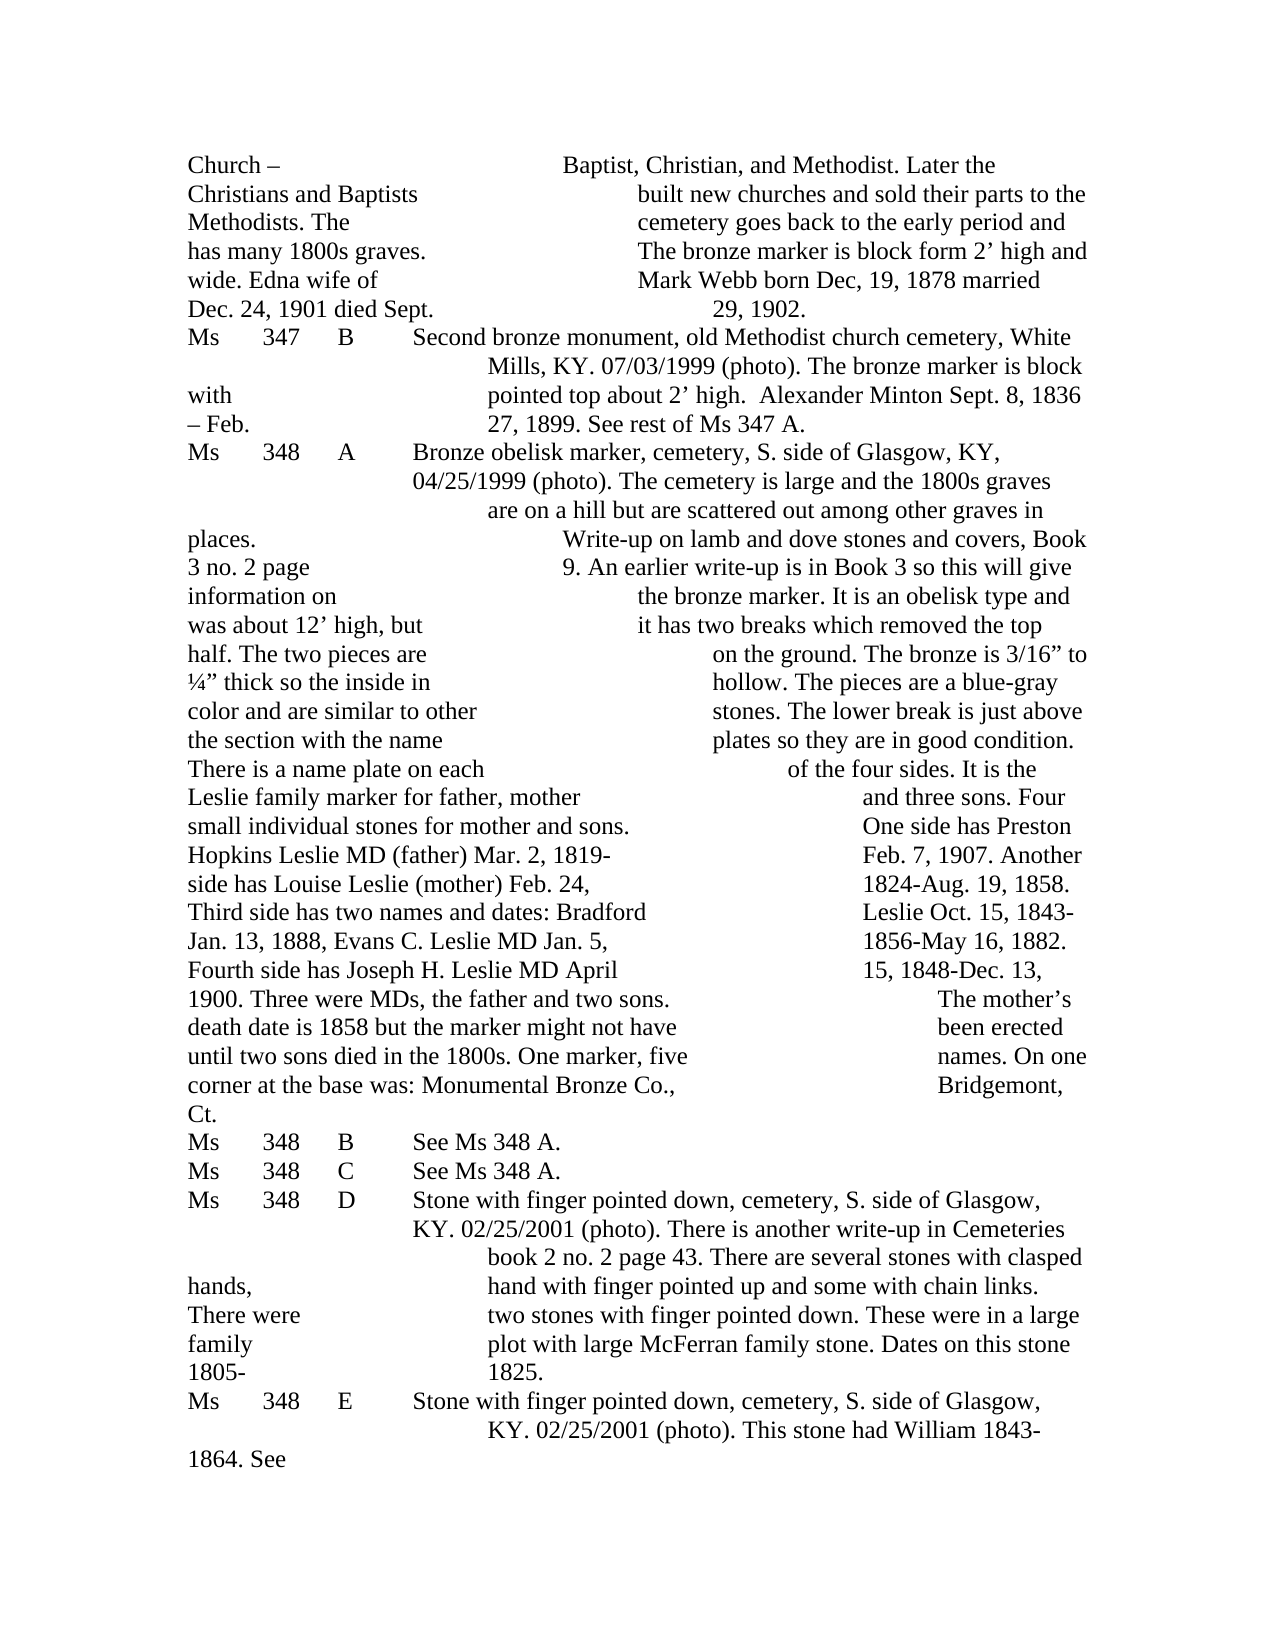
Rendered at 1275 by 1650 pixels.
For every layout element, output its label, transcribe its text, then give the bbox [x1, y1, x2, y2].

text Ms 348 C See Ms 348 A. [187, 1156, 1087, 1185]
text 04/25/1999 (photo). The cemetery is large and the 1800s graves are on a hill but are scattered out among other graves in places. Write-up on lamb and dove stones and covers, Book 3 no. 2 page 9. An earlier write-up is in Book 3 so this will give information on the bronze marker. It is an obelisk type and was about 12’ high, but it has two breaks which removed the top half. The two pieces are on the ground. The bronze is 3/16” to ¼” thick so the inside in hollow. The pieces are a blue-gray color and are similar to other stones. The lower break is just above the section with the name plates so they are in good condition. There is a name plate on each of the four sides. It is the Leslie family marker for father, mother and three sons. Four small individual stones for mother and sons. One side has Preston Hopkins Leslie MD (father) Mar. 2, 1819- Feb. 7, 1907. Another side has Louise Leslie (mother) Feb. 24, 1824-Aug. 19, 1858. Third side has two names and dates: Leslie Oct. 15, 1843-Jan. 13, 1888, Evans C. Leslie MD Jan. 5, 1856-May 16, 1882. Fourth side has Joseph H. Leslie MD April 15, 1848-Dec. 13, 1900. Three were MDs, the father and two sons. The mother’s death date is 1858 but the marker might not have been erected until two sons died in the 1800s. One marker, five names. On one corner at the base was: Monumental Bronze Co., [187, 466, 1087, 1127]
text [187, 150, 1087, 322]
text Ms 347 B Second bronze monument, old Methodist church cemetery, White Mills, KY. 07/03/1999 (photo). The bronze marker is block with pointed top about 2’ high. Alexander Minton Sept. 8, 1836 – Feb. 27, 1899. See rest of Ms 347 A. [187, 322, 1087, 437]
text Ms 348 A Bronze obelisk marker, cemetery, S. side of , [187, 437, 1087, 466]
text Ms 348 E Stone with finger pointed down, cemetery, S. side of 02/25/2001 (photo). This stone had William 1843-1864. See [187, 1386, 1087, 1472]
text KY. 02/25/2001 (photo). There is another write-up in Cemeteries book 2 no. 2 page 43. There are several stones with clasped hands, hand with finger pointed up and some with chain links. There were two stones with finger pointed down. These were in a large family plot with large McFerran family stone. Dates on this stone 1805- 1825. [187, 1214, 1087, 1386]
text Ms 348 D Stone with finger pointed down, cemetery, S. side of , [187, 1185, 1087, 1214]
text Ms 348 B See Ms 348 A. [187, 1127, 1087, 1156]
